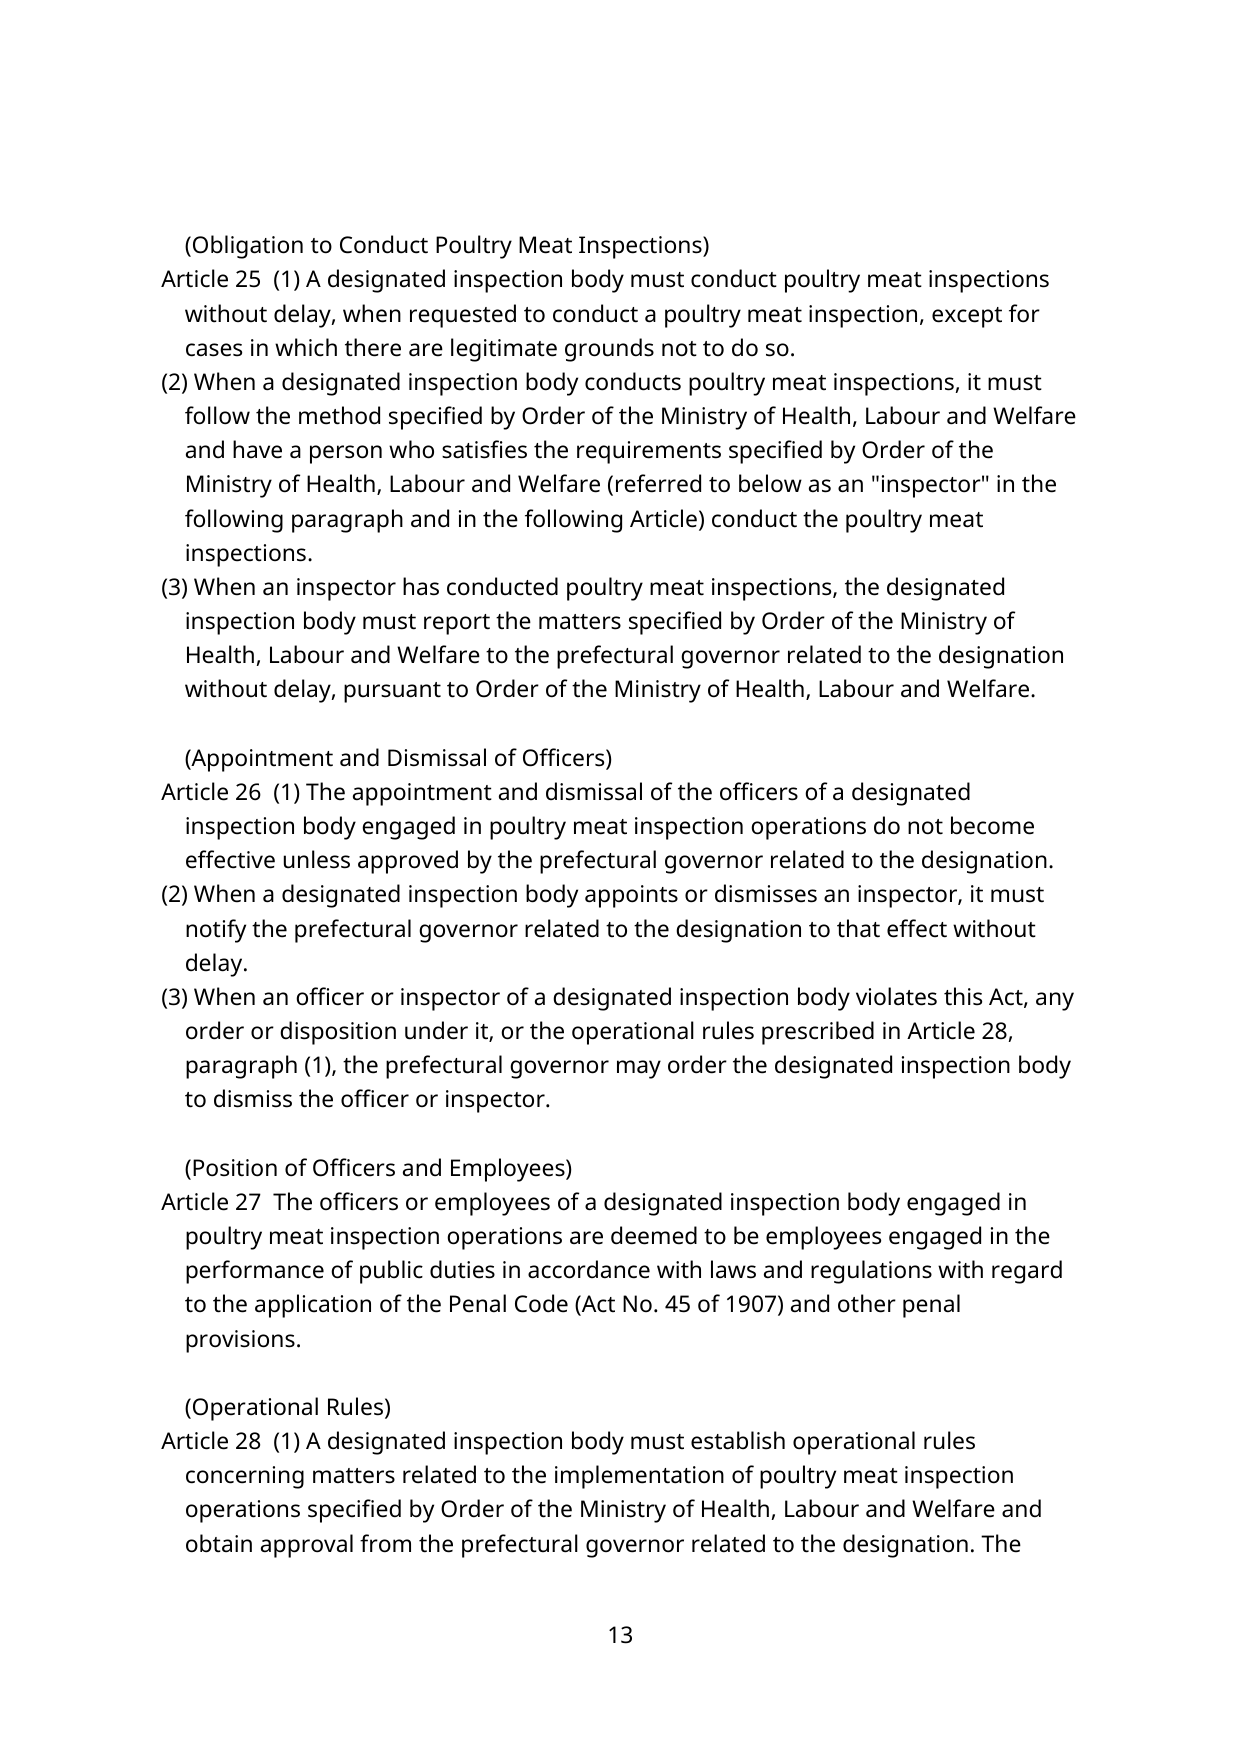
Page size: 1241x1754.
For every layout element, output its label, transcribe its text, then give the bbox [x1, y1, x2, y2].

text (2) When a designated inspection body appoints or dismisses an inspector, it must notify the prefectural governor related to the designation to that effect without delay. [161, 877, 1079, 979]
text (Position of Officers and Employees) [184, 1150, 1079, 1184]
text Article 26 (1) The appointment and dismissal of the officers of a designated inspection body engaged in poultry meat inspection operations do not become effective unless approved by the prefectural governor related to the designation. [161, 774, 1079, 877]
text (2) When a designated inspection body conducts poultry meat inspections, it must follow the method specified by Order of the Ministry of Health, Labour and Welfare and have a person who satisfies the requirements specified by Order of the Ministry of Health, Labour and Welfare (referred to below as an "inspector" in the following paragraph and in the following Article) conduct the poultry meat inspections. [161, 364, 1079, 569]
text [161, 1424, 1079, 1560]
text (Obligation to Conduct Poultry Meat Inspections) [184, 228, 1079, 262]
text Article 27 The officers or employees of a designated inspection body engaged in poultry meat inspection operations are deemed to be employees engaged in the performance of public duties in accordance with laws and regulations with regard to the application of the Penal Code (Act No. 45 of 1907) and other penal provisions. [161, 1184, 1079, 1355]
text (3) When an inspector has conducted poultry meat inspections, the designated inspection body must report the matters specified by Order of the Ministry of Health, Labour and Welfare to the prefectural governor related to the designation without delay, pursuant to Order of the Ministry of Health, Labour and Welfare. [161, 569, 1079, 706]
text (Appointment and Dismissal of Officers) [184, 740, 1079, 774]
text (3) When an officer or inspector of a designated inspection body violates this Act, any order or disposition under it, or the operational rules prescribed in Article 28, paragraph (1), the prefectural governor may order the designated inspection body to dismiss the officer or inspector. [161, 979, 1079, 1116]
text Article 25 (1) A designated inspection body must conduct poultry meat inspections without delay, when requested to conduct a poultry meat inspection, except for cases in which there are legitimate grounds not to do so. [161, 262, 1079, 364]
text (Operational Rules) [184, 1389, 1079, 1424]
